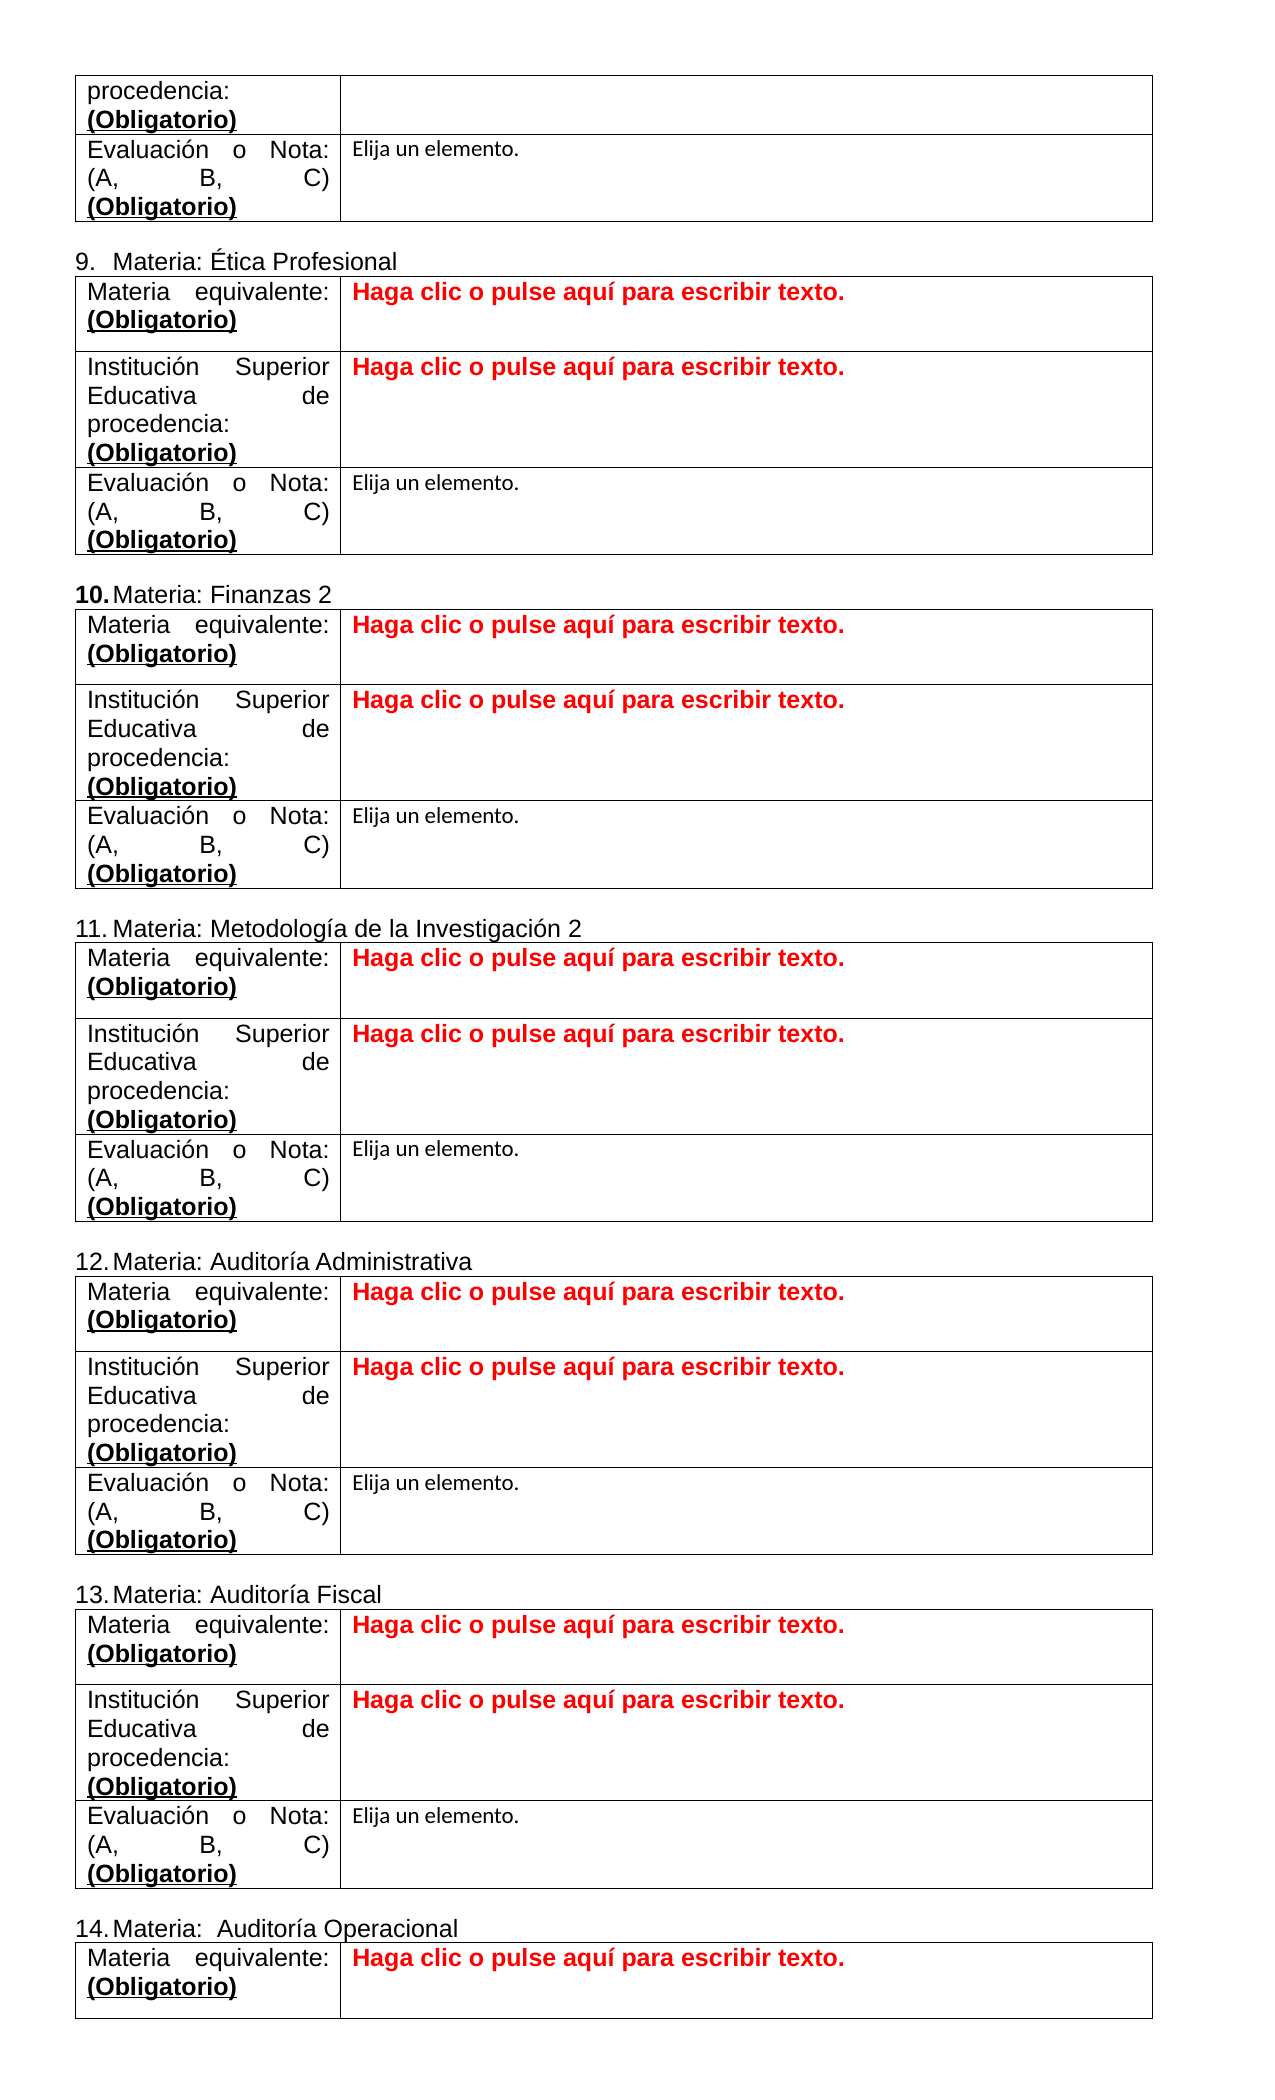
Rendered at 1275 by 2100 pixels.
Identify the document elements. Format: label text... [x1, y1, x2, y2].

table_header [341, 610, 1152, 684]
table_header Materia equivalente: (Obligatorio) [76, 610, 340, 684]
table_header [341, 1277, 1152, 1351]
table_header Materia equivalente: (Obligatorio) [76, 943, 340, 1017]
table_header [341, 277, 1152, 351]
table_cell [76, 76, 340, 133]
table_cell [341, 1352, 1152, 1467]
table_cell [341, 1019, 1152, 1133]
table_cell Institución Superior Educativa de procedencia: (Obligatorio) [76, 1352, 340, 1467]
table_header Materia equivalente: (Obligatorio) [76, 1610, 340, 1684]
table_header Materia equivalente: (Obligatorio) [76, 1943, 340, 2017]
subtitle Materia: Auditoría Operacional [75, 1913, 1200, 1942]
subtitle Materia: Metodología de la Investigación 2 [75, 913, 1200, 942]
table_cell Institución Superior Educativa de procedencia: (Obligatorio) [76, 685, 340, 800]
table_header Materia equivalente: (Obligatorio) [76, 1277, 340, 1351]
table_cell Evaluación o Nota: (A, B, C) (Obligatorio) [76, 801, 340, 887]
subtitle Materia: Auditoría Administrativa [75, 1247, 1200, 1276]
subtitle Materia: Finanzas 2 [75, 580, 1200, 609]
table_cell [76, 1685, 340, 1800]
subtitle Materia: Ética Profesional [75, 247, 1200, 276]
table_cell [341, 76, 1152, 133]
table_header [341, 1610, 1152, 1684]
table_header [341, 943, 1152, 1017]
table_cell [341, 685, 1152, 800]
table_header [341, 1943, 1152, 2017]
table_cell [76, 1801, 340, 1887]
table_cell [341, 1685, 1152, 1800]
table_cell Evaluación o Nota: (A, B, C) (Obligatorio) [76, 1468, 340, 1554]
table_cell Institución Superior Educativa de procedencia: (Obligatorio) [76, 1019, 340, 1133]
table_cell Evaluación o Nota: (A, B, C) (Obligatorio) [76, 1135, 340, 1221]
subtitle Materia: Auditoría Fiscal [75, 1580, 1200, 1609]
table_cell Evaluación o Nota: (A, B, C) (Obligatorio) [76, 468, 340, 554]
table_header Materia equivalente: (Obligatorio) [76, 277, 340, 351]
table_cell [76, 135, 340, 221]
table_cell [341, 352, 1152, 467]
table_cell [76, 352, 340, 467]
